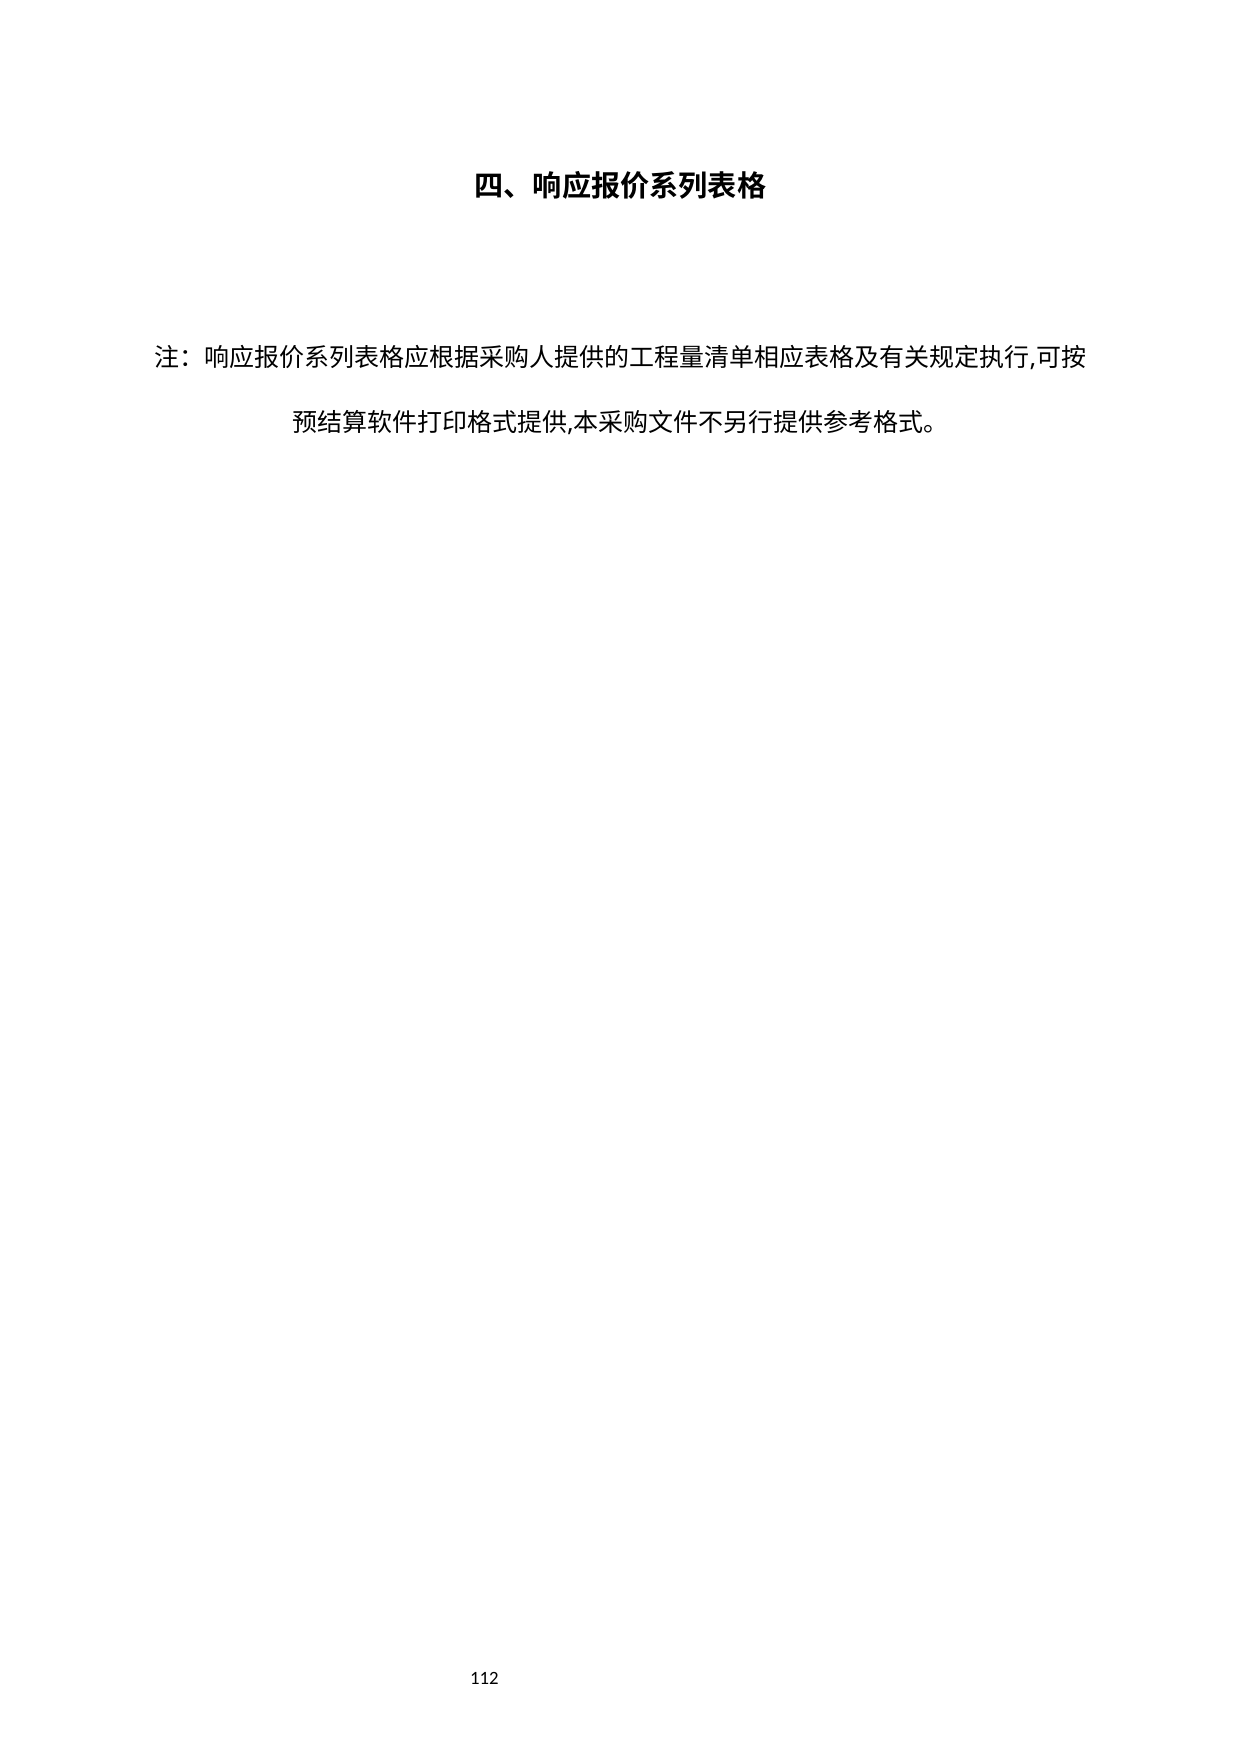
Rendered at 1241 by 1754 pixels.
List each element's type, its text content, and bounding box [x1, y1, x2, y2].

text 注：响应报价系列表格应根据采购人提供的工程量清单相应表格及有关规定执行,可按预结算软件打印格式提供,本采购文件不另行提供参考格式。 [148, 323, 1092, 453]
subtitle 四、响应报价系列表格 [148, 152, 1092, 217]
